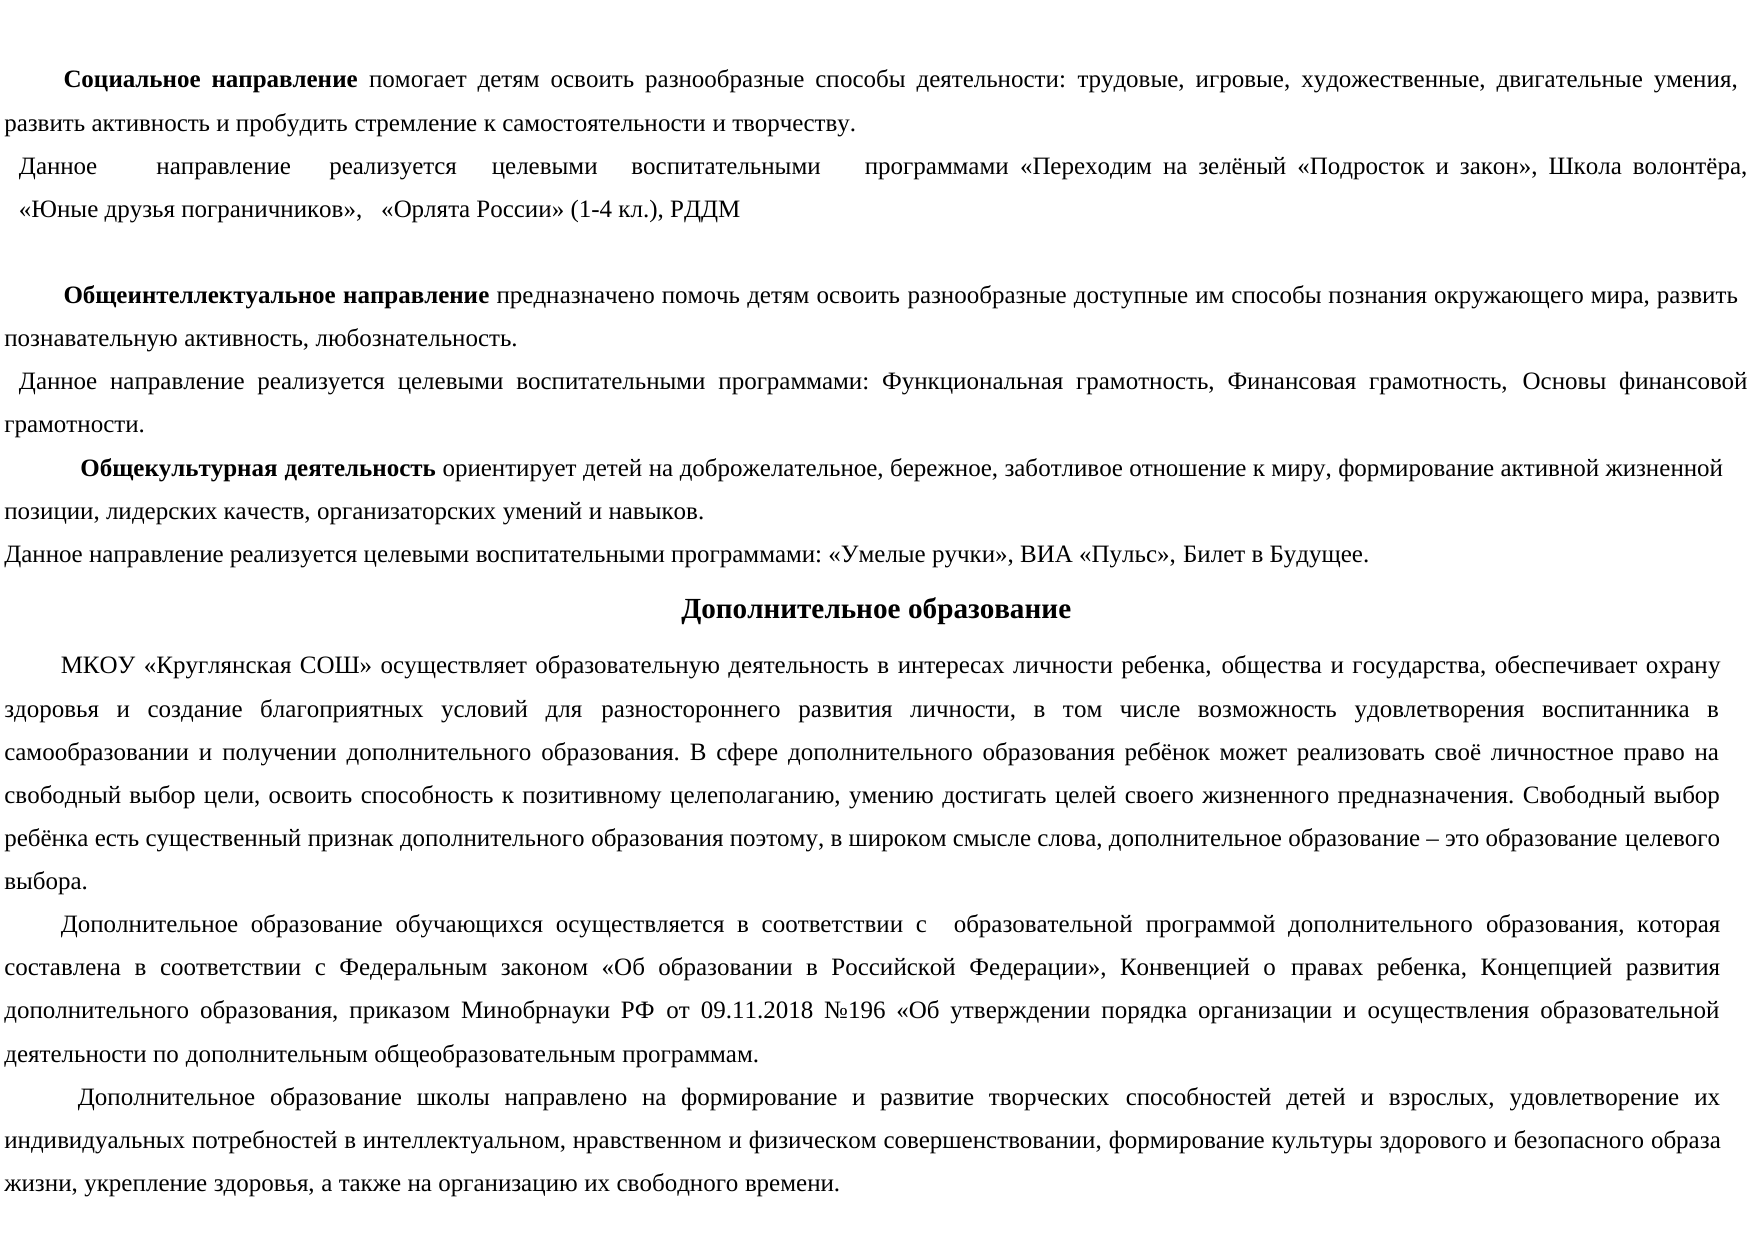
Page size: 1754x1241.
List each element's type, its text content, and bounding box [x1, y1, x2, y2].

text Данное направление реализуется целевыми воспитательными программами «Переходим на зелёный «Подросток и закон», Школа волонтёра, «Юные друзья пограничников», «Орлята России» (1-4 кл.), РДДМ [19, 151, 1748, 223]
text Дополнительное образование обучающихся осуществляется в соответствии с образовательной программой дополнительного образования, которая составлена в соответствии с Федеральным законом «Об образовании в Российской Федерации», Конвенцией о правах ребенка, Концепцией развития дополнительного образования, приказом Минобрнауки РФ от 09.11.2018 №196 «Об утверждении порядка организации и осуществления образовательной деятельности по дополнительным общеобразовательным программам. [4, 909, 1721, 1067]
text Социальное направление помогает детям освоить разнообразные способы деятельности: трудовые, игровые, художественные, двигательные умения, развить активность и пробудить стремление к самостоятельности и творчеству. [4, 64, 1738, 136]
text Общеинтеллектуальное направление предназначено помочь детям освоить разнообразные доступные им способы познания окружающего мира, развить познавательную активность, любознательность. [4, 280, 1738, 352]
text Данное направление реализуется целевыми воспитательными программами: Функциональная грамотность, Финансовая грамотность, Основы финансовой грамотности. [4, 366, 1748, 438]
text Дополнительное образование [4, 591, 1748, 625]
text МКОУ «Круглянская СОШ» осуществляет образовательную деятельность в интересах личности ребенка, общества и государства, обеспечивает охрану здоровья и создание благоприятных условий для разностороннего развития личности, в том числе возможность удовлетворения воспитанника в самообразовании и получении дополнительного образования. В сфере дополнительного образования ребёнок может реализовать своё личностное право на свободный выбор цели, освоить способность к позитивному целеполаганию, умению достигать целей своего жизненного предназначения. Свободный выбор ребёнка есть существенный признак дополнительного образования поэтому, в широком смысле слова, дополнительное образование – это образование целевого выбора. [4, 651, 1721, 895]
text Общекультурная деятельность ориентирует детей на доброжелательное, бережное, заботливое отношение к миру, формирование активной жизненной позиции, лидерских качеств, организаторских умений и навыков. [4, 453, 1724, 524]
text Данное направление реализуется целевыми воспитательными программами: «Умелые ручки», ВИА «Пульс», Билет в Будущее. [4, 539, 1748, 568]
text Дополнительное образование школы направлено на формирование и развитие творческих способностей детей и взрослых, удовлетворение их индивидуальных потребностей в интеллектуальном, нравственном и физическом совершенствовании, формирование культуры здорового и безопасного образа жизни, укрепление здоровья, а также на организацию их свободного времени. [4, 1082, 1721, 1197]
